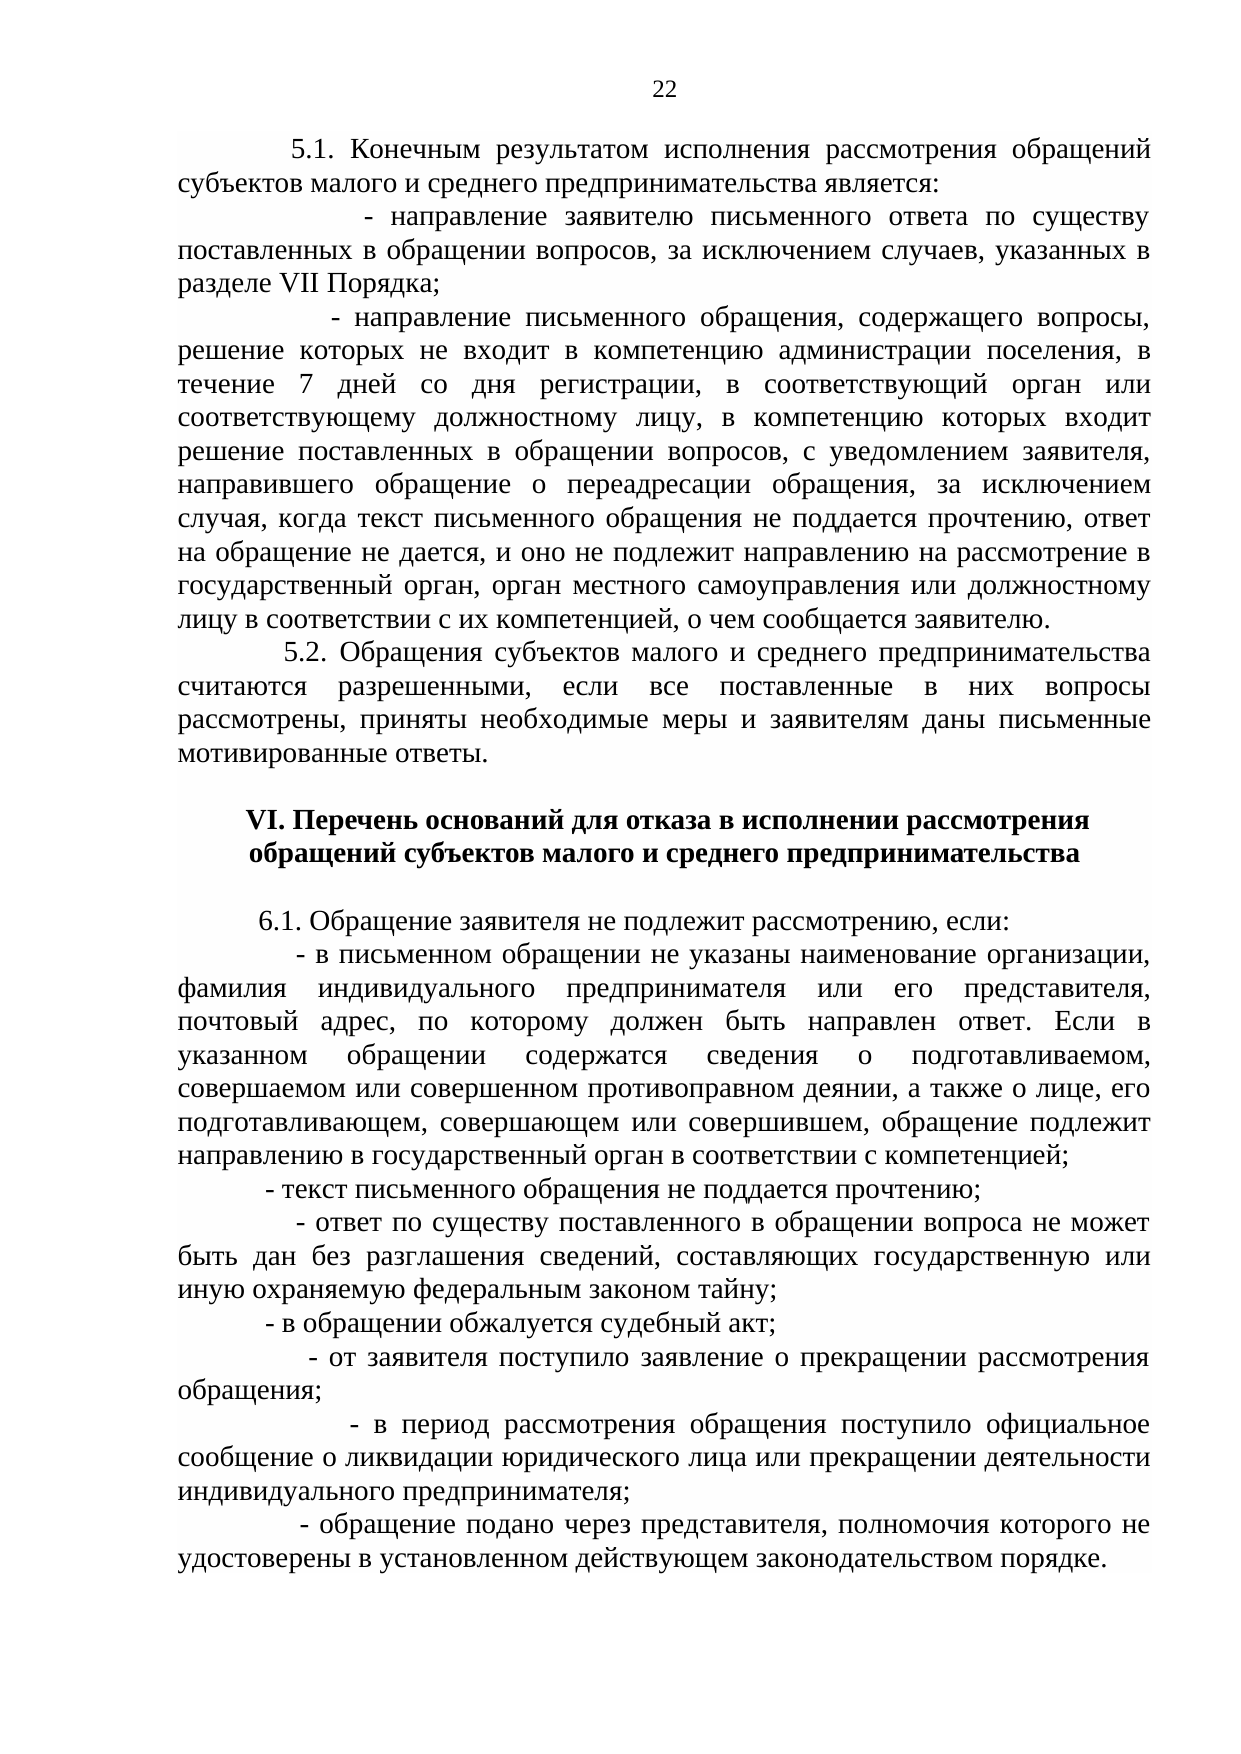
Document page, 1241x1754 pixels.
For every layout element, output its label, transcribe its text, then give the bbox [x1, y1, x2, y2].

text 6.1. Обращение заявителя не подлежит рассмотрению, если: [177, 903, 1152, 936]
text - обращение подано через представителя, полномочия которого не удостоверены в установленном действующем законодательством порядке. [177, 1506, 1152, 1573]
text - от заявителя поступило заявление о прекращении рассмотрения обращения; [177, 1339, 1152, 1406]
text 5.1. Конечным результатом исполнения рассмотрения обращений субъектов малого и среднего предпринимательства является: [177, 131, 1152, 198]
text - текст письменного обращения не поддается прочтению; [177, 1171, 1152, 1204]
text - ответ по существу поставленного в обращении вопроса не может быть дан без разглашения сведений, составляющих государственную или иную охраняемую федеральным законом тайну; [177, 1204, 1152, 1305]
text - в период рассмотрения обращения поступило официальное сообщение о ликвидации юридического лица или прекращении деятельности индивидуального предпринимателя; [177, 1406, 1152, 1506]
text - направление письменного обращения, содержащего вопросы, решение которых не входит в компетенцию администрации поселения, в течение 7 дней со дня регистрации, в соответствующий орган или соответствующему должностному лицу, в компетенцию которых входит решение поставленных в обращении вопросов, с уведомлением заявителя, направившего обращение о переадресации обращения, за исключением случая, когда текст письменного обращения не поддается прочтению, ответ на обращение не дается, и оно не подлежит направлению на рассмотрение в государственный орган, орган местного самоуправления или должностному лицу в соответствии с их компетенцией, о чем сообщается заявителю. [177, 299, 1152, 634]
text VI. Перечень оснований для отказа в исполнении рассмотрения обращений субъектов малого и среднего предпринимательства [177, 802, 1152, 869]
text 5.2. Обращения субъектов малого и среднего предпринимательства считаются разрешенными, если все поставленные в них вопросы рассмотрены, приняты необходимые меры и заявителям даны письменные мотивированные ответы. [177, 634, 1152, 768]
text - в обращении обжалуется судебный акт; [177, 1305, 1152, 1339]
text - направление заявителю письменного ответа по существу поставленных в обращении вопросов, за исключением случаев, указанных в разделе VII Порядка; [177, 198, 1152, 299]
text - в письменном обращении не указаны наименование организации, фамилия индивидуального предпринимателя или его представителя, почтовый адрес, по которому должен быть направлен ответ. Если в указанном обращении содержатся сведения о подготавливаемом, совершаемом или совершенном противоправном деянии, а также о лице, его подготавливающем, совершающем или совершившем, обращение подлежит направлению в государственный орган в соответствии с компетенцией; [177, 936, 1152, 1171]
